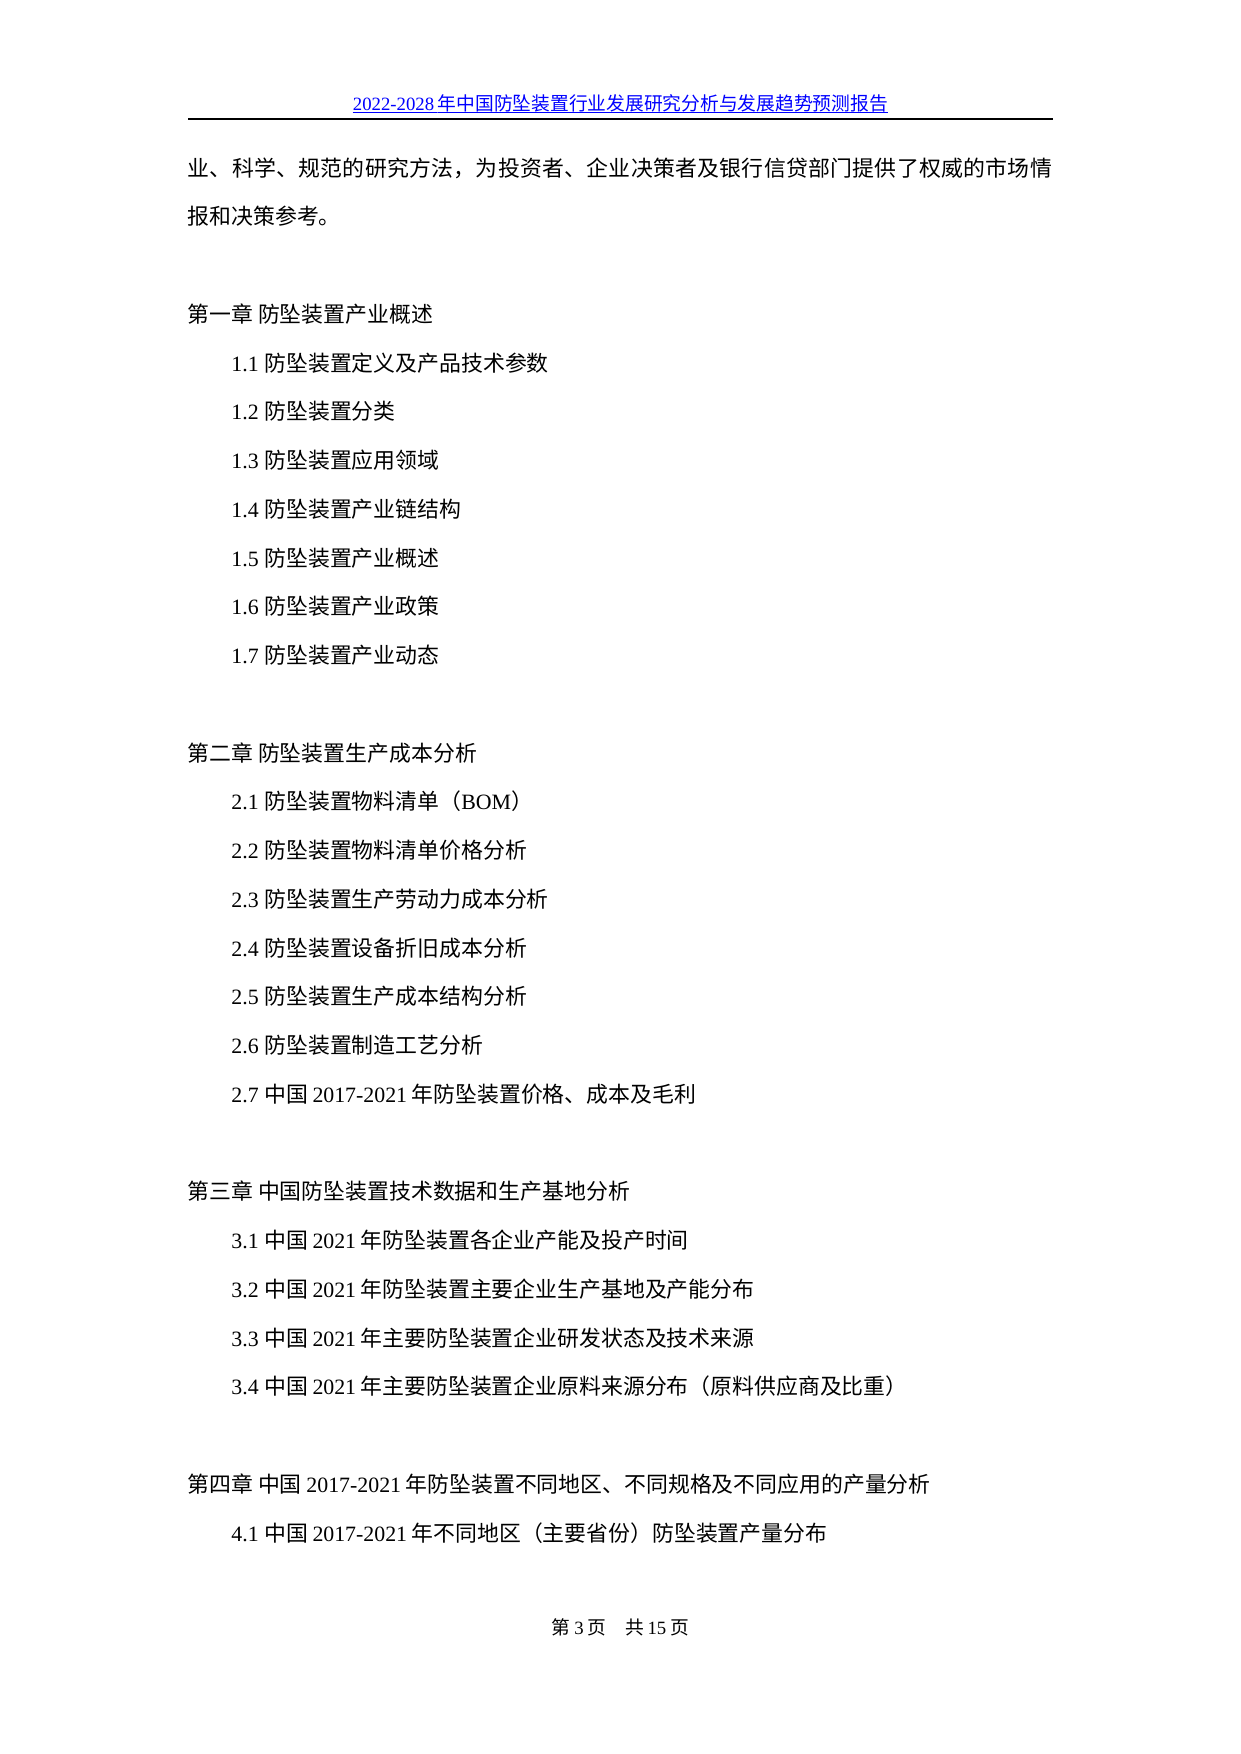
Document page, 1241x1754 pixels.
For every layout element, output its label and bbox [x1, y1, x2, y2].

text [187, 150, 1053, 1548]
